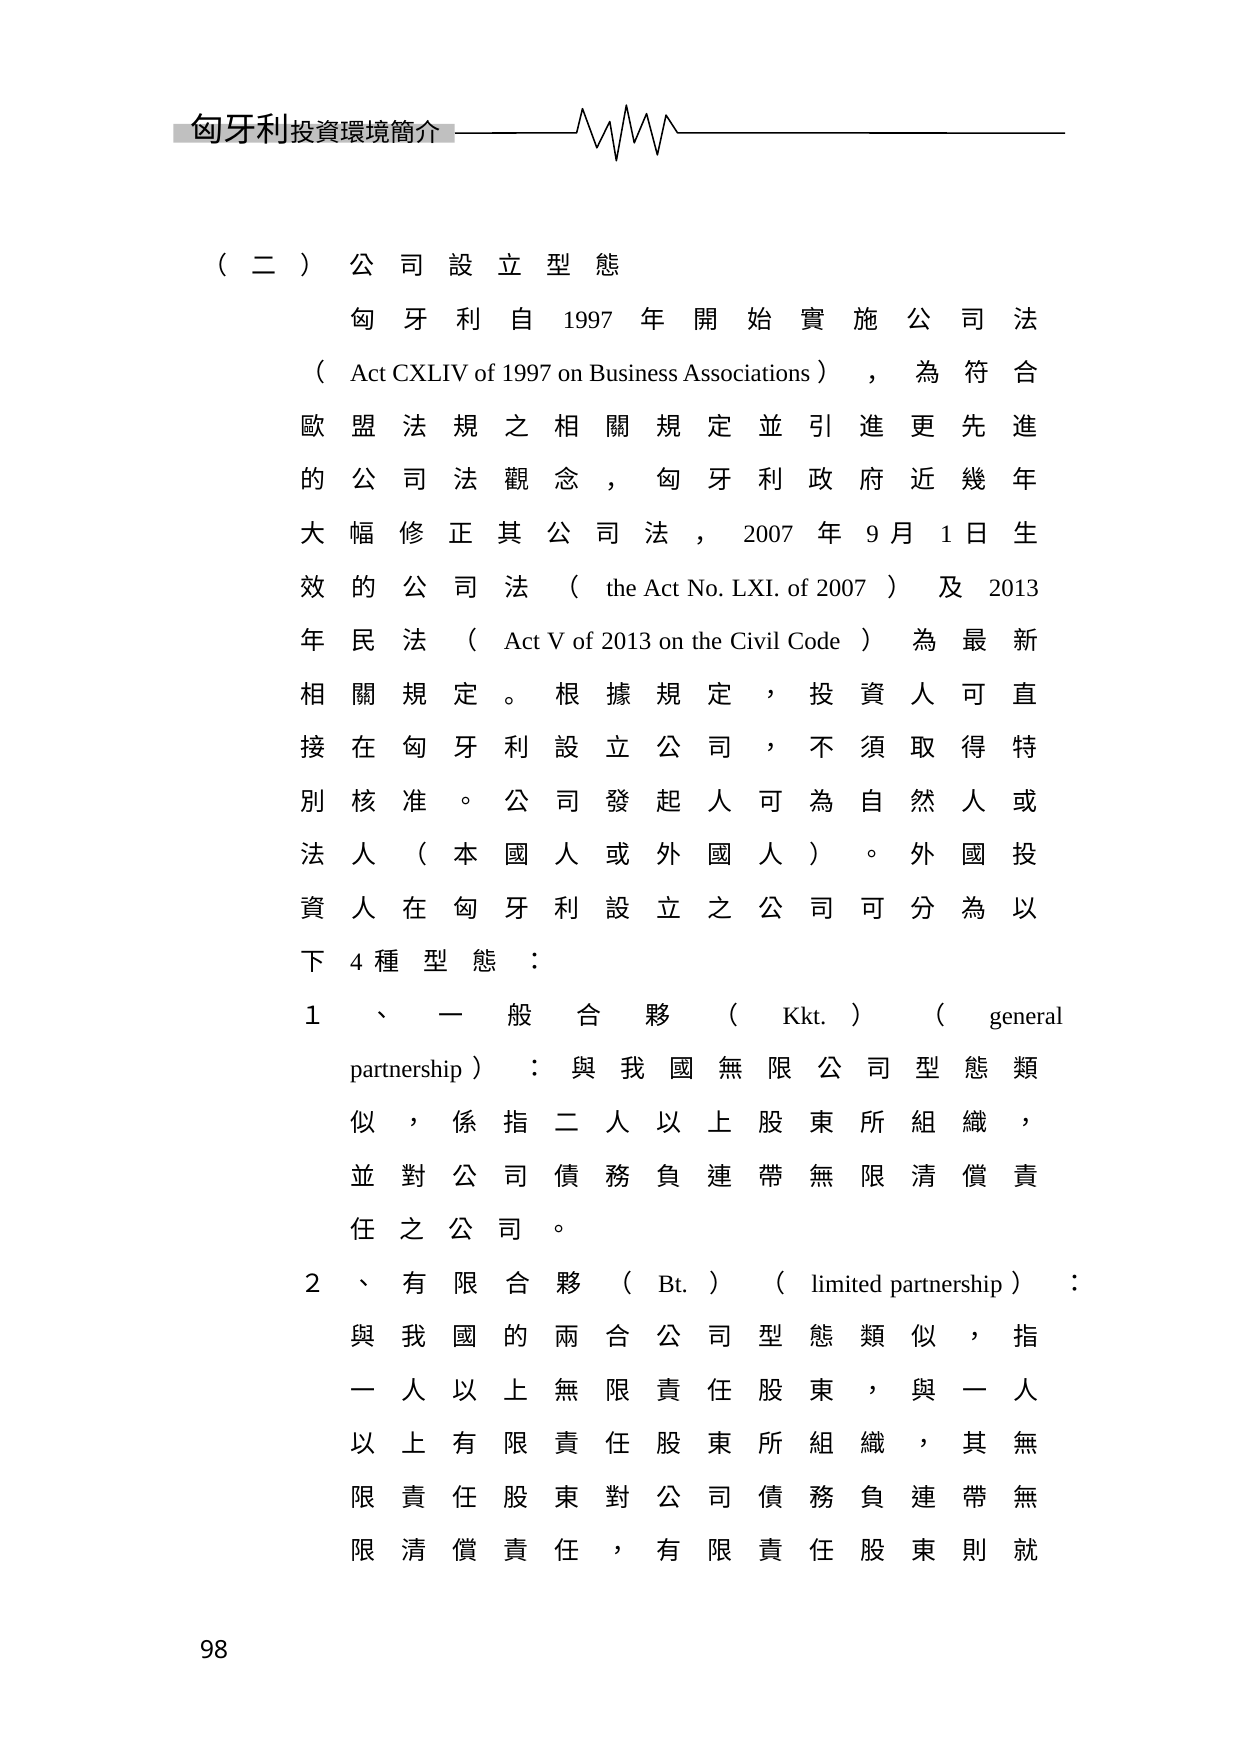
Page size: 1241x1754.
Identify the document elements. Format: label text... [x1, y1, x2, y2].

text 匈牙利自1997年開始實施公司法（Act CXLIV of 1997 on Business Associations），為符合歐盟法規之相關規定並引進更先進的公司法觀念，匈牙利政府近幾年大幅修正其公司法，2007年9月1日生效的公司法（the Act No. LXI. of 2007）及2013年民法（Act V of 2013 on the Civil Code）為最新相關規定。根據規定，投資人可直接在匈牙利設立公司，不須取得特別核准。公司發起人可為自然人或法人（本國人或外國人）。外國投資人在匈牙利設立之公司可分為以下4種型態： [276, 291, 1063, 987]
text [276, 1254, 1063, 1576]
text １、一般合夥（Kkt.）（general partnership）：與我國無限公司型態類似，係指二人以上股東所組織，並對公司債務負連帶無限清償責任之公司。 [276, 987, 1063, 1254]
text （二）公司設立型態 [202, 237, 1063, 291]
